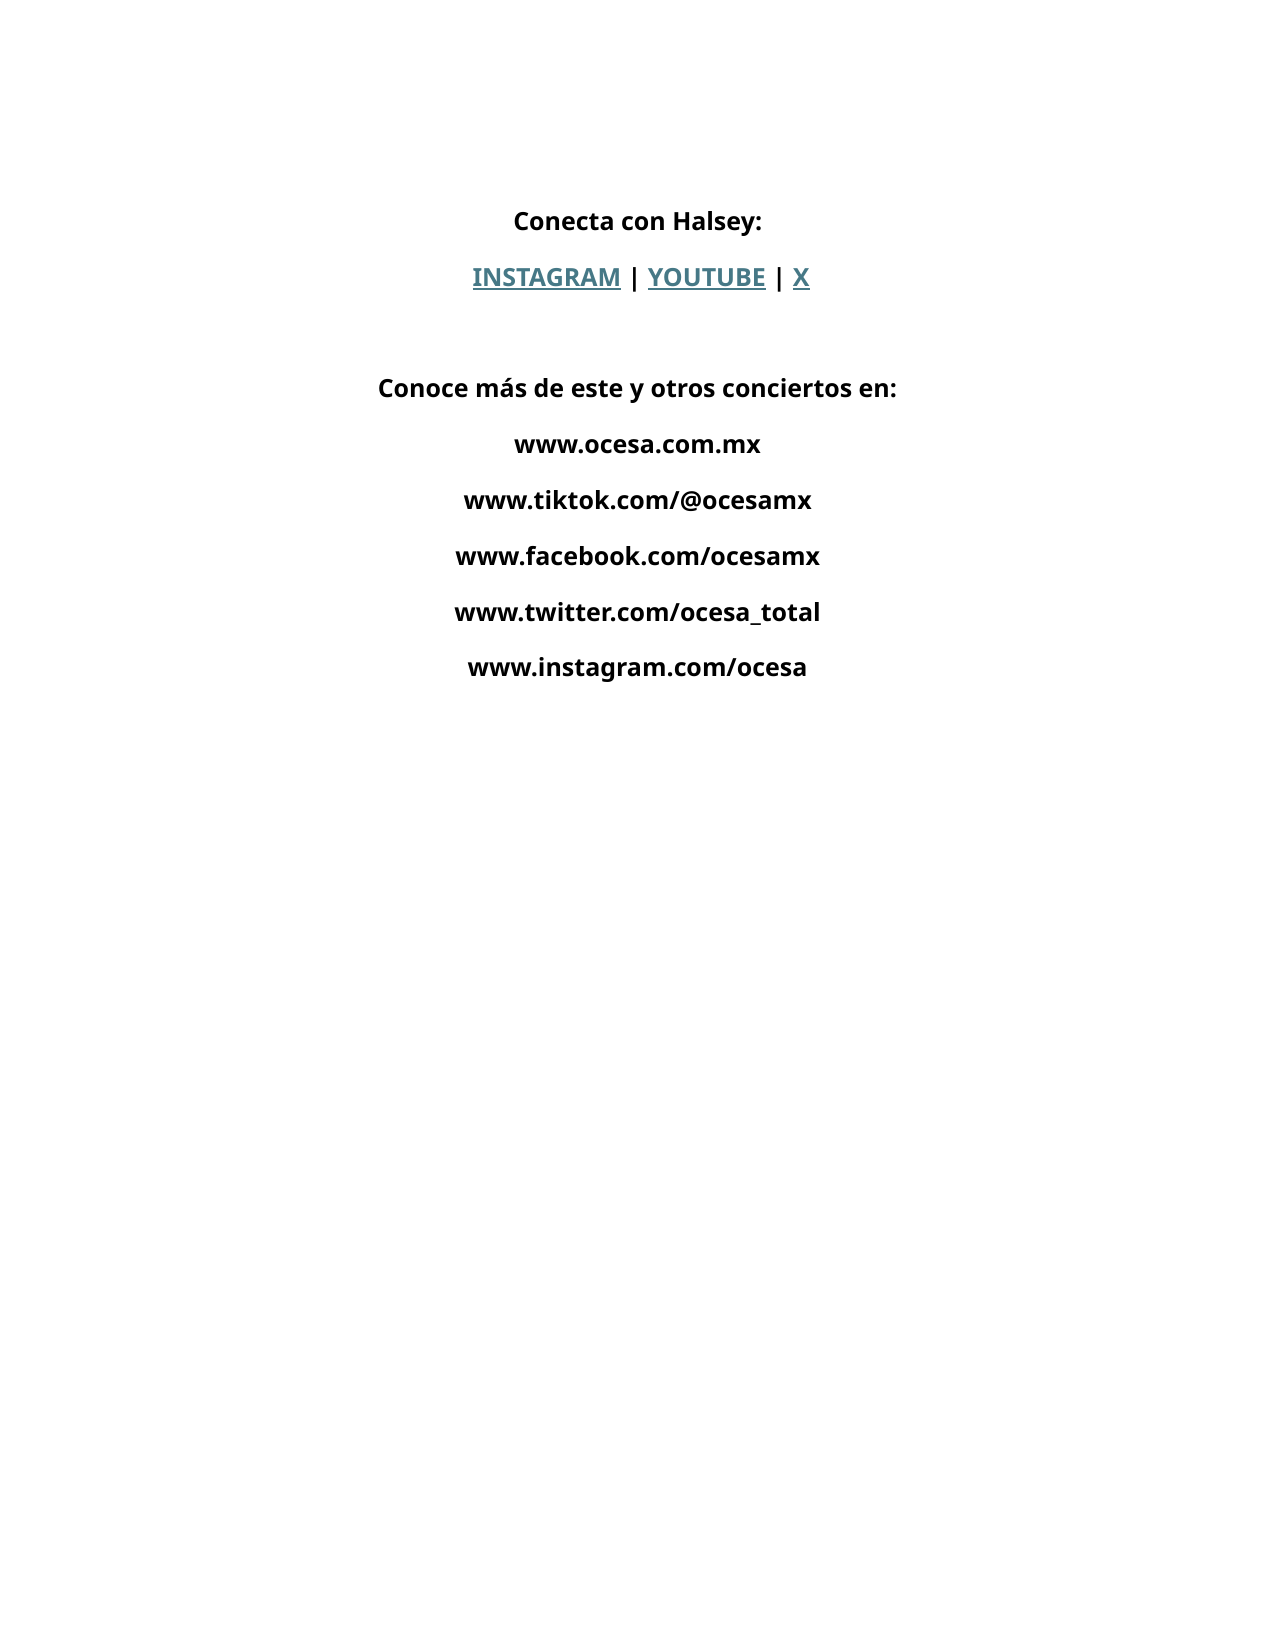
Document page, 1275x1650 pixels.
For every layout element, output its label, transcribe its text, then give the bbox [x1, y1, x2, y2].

text www.facebook.com/ocesamx [177, 538, 1098, 572]
text www.twitter.com/ocesa_total [177, 594, 1098, 628]
text www.tiktok.com/@ocesamx [177, 483, 1098, 517]
text Conecta con Halsey: [177, 203, 1098, 237]
text www.ocesa.com.mx [177, 427, 1098, 461]
text Conoce más de este y otros conciertos en: [177, 371, 1098, 405]
text www.instagram.com/ocesa [177, 650, 1098, 684]
text INSTAGRAM | YOUTUBE | X [177, 259, 1098, 293]
